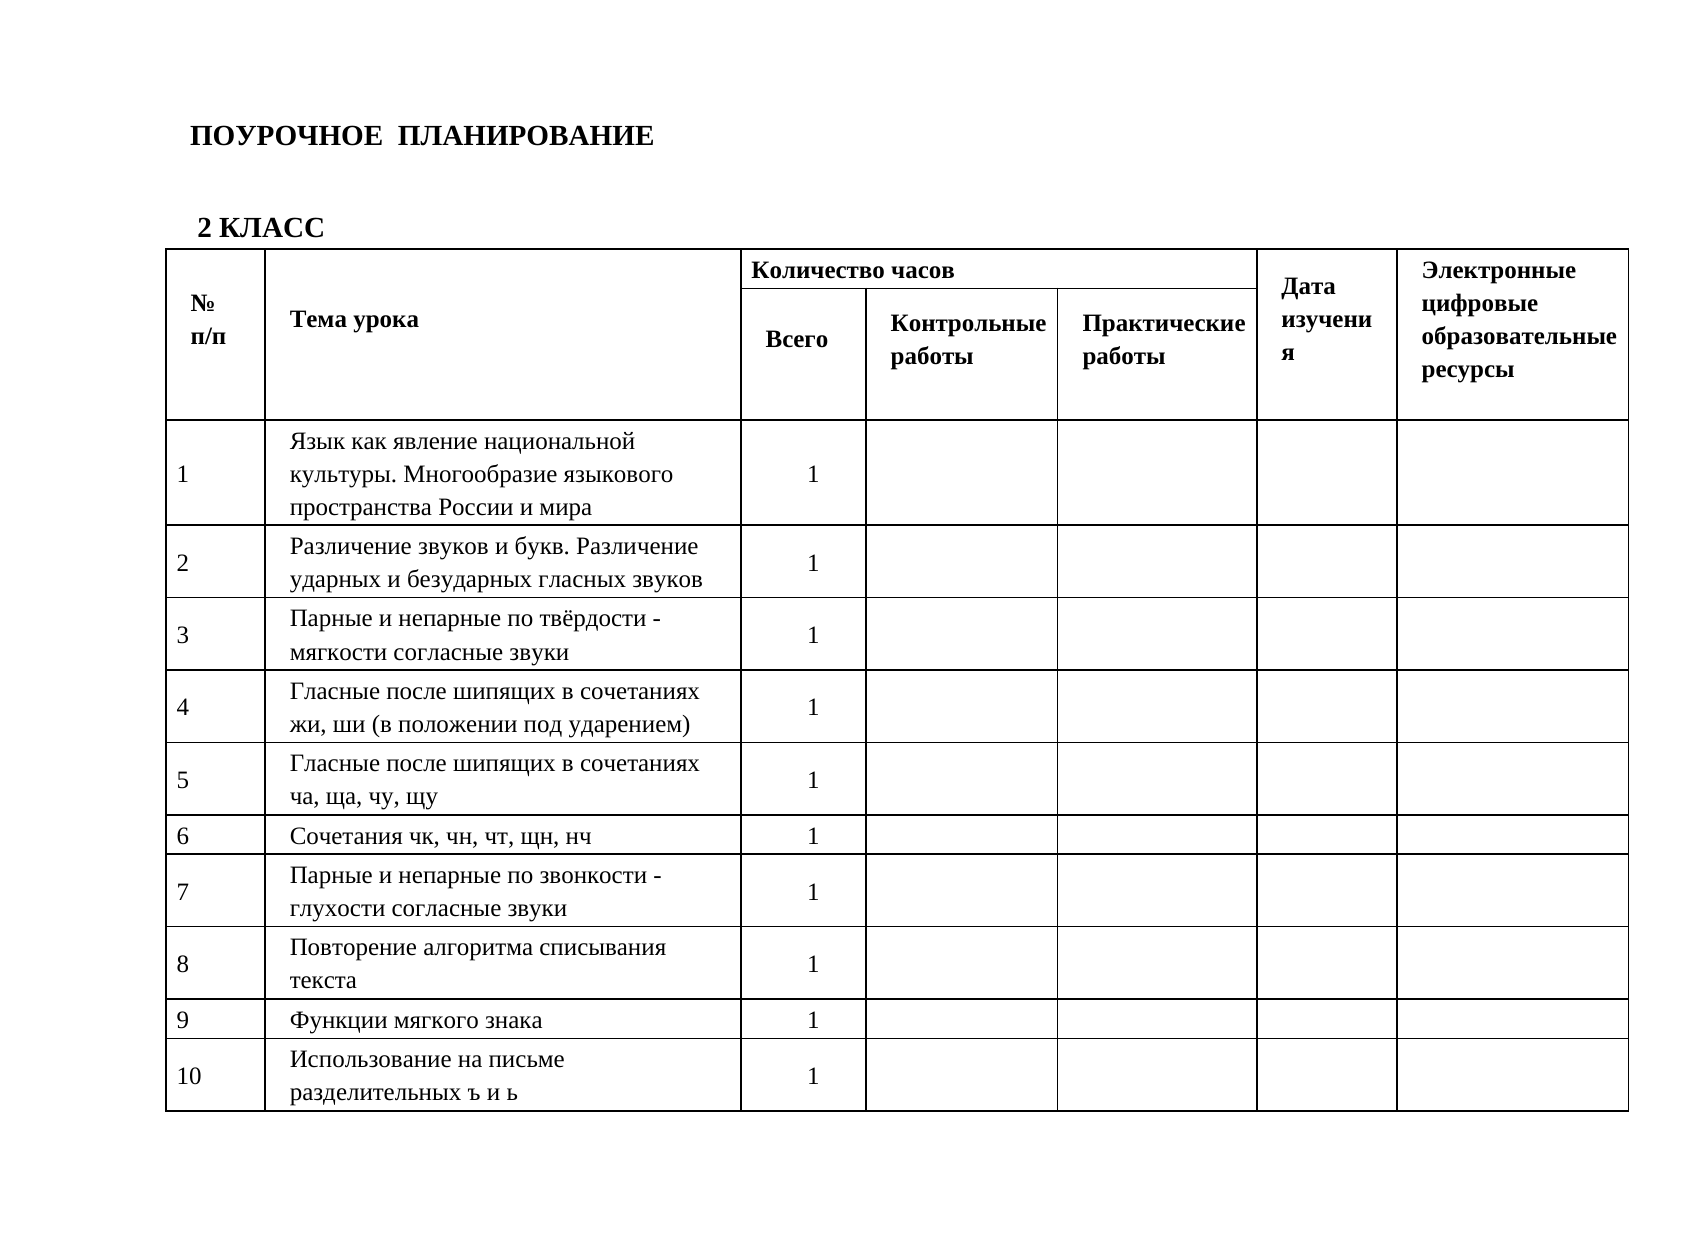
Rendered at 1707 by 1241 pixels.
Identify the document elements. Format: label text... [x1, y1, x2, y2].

table_cell Парные и непарные по твёрдости - мягкости согласные звуки [266, 598, 740, 669]
table_cell [1398, 1039, 1628, 1110]
table_cell [867, 598, 1057, 669]
text ПОУРОЧНОЕ ПЛАНИРОВАНИЕ [190, 118, 1618, 152]
table_cell [1398, 743, 1628, 814]
table_cell [1058, 598, 1256, 669]
table_cell [1058, 743, 1256, 814]
table_cell [867, 671, 1057, 742]
table_cell 1 [742, 816, 865, 853]
table_cell [867, 1039, 1057, 1110]
table_cell [1398, 927, 1628, 998]
table_cell Практические работы [1058, 289, 1256, 419]
table_header Электронные цифровые образовательные ресурсы [1398, 250, 1628, 419]
table_header № п/п [167, 250, 264, 419]
table_header Тема урока [266, 250, 740, 419]
table_cell [867, 855, 1057, 926]
table_cell [1258, 1000, 1396, 1037]
table_cell [1058, 927, 1256, 998]
table_cell [1258, 1039, 1396, 1110]
table_cell Язык как явление национальной культуры. Многообразие языкового пространства России и мира [266, 421, 740, 524]
table_cell [1258, 855, 1396, 926]
table_cell 7 [167, 855, 264, 926]
table_cell [1258, 671, 1396, 742]
table_cell Парные и непарные по звонкости - глухости согласные звуки [266, 855, 740, 926]
table_cell 5 [167, 743, 264, 814]
table_cell [1058, 1039, 1256, 1110]
table_cell [867, 421, 1057, 524]
table_cell 1 [742, 855, 865, 926]
table_cell [1058, 421, 1256, 524]
table_cell [1058, 671, 1256, 742]
table_cell 4 [167, 671, 264, 742]
table_cell [1398, 671, 1628, 742]
table_cell 1 [742, 598, 865, 669]
table_cell 1 [742, 1000, 865, 1037]
table_cell [1398, 816, 1628, 853]
table_cell [867, 743, 1057, 814]
table_cell Различение звуков и букв. Различение ударных и безударных гласных звуков [266, 526, 740, 597]
table_cell [1398, 1000, 1628, 1037]
table_header Количество часов [742, 250, 1256, 288]
table_cell 1 [742, 671, 865, 742]
table_cell 1 [742, 526, 865, 597]
table_cell [1258, 816, 1396, 853]
table_cell 6 [167, 816, 264, 853]
table_cell [1398, 855, 1628, 926]
table_cell Использование на письме разделительных ъ и ь [266, 1039, 740, 1110]
table_cell Гласные после шипящих в сочетаниях ча, ща, чу, щу [266, 743, 740, 814]
table_cell [1398, 526, 1628, 597]
table_cell [1058, 816, 1256, 853]
table_cell 1 [167, 421, 264, 524]
table_cell 1 [742, 743, 865, 814]
table_cell [1258, 927, 1396, 998]
table_cell Повторение алгоритма списывания текста [266, 927, 740, 998]
table_cell [1258, 526, 1396, 597]
table_cell [1058, 526, 1256, 597]
table_cell Функции мягкого знака [266, 1000, 740, 1037]
table_cell 1 [742, 927, 865, 998]
table_cell Контрольные работы [867, 289, 1057, 419]
table_cell [1398, 421, 1628, 524]
table_cell Гласные после шипящих в сочетаниях жи, ши (в положении под ударением) [266, 671, 740, 742]
table_cell Всего [742, 289, 865, 419]
table_cell 2 [167, 526, 264, 597]
table_cell 10 [167, 1039, 264, 1110]
table_cell [1058, 1000, 1256, 1037]
table_cell [1258, 598, 1396, 669]
table_cell [1398, 598, 1628, 669]
table_header Дата изучения [1258, 250, 1396, 419]
table_cell [1258, 421, 1396, 524]
table_cell [1058, 855, 1256, 926]
table_cell 1 [742, 421, 865, 524]
table_cell Сочетания чк, чн, чт, щн, нч [266, 816, 740, 853]
table_cell [867, 816, 1057, 853]
text 2 КЛАСС [190, 210, 1618, 243]
table_cell 1 [742, 1039, 865, 1110]
table_cell [867, 526, 1057, 597]
table_cell [867, 927, 1057, 998]
table_cell 3 [167, 598, 264, 669]
table_cell 8 [167, 927, 264, 998]
table_cell [1258, 743, 1396, 814]
table_cell 9 [167, 1000, 264, 1037]
table_cell [867, 1000, 1057, 1037]
